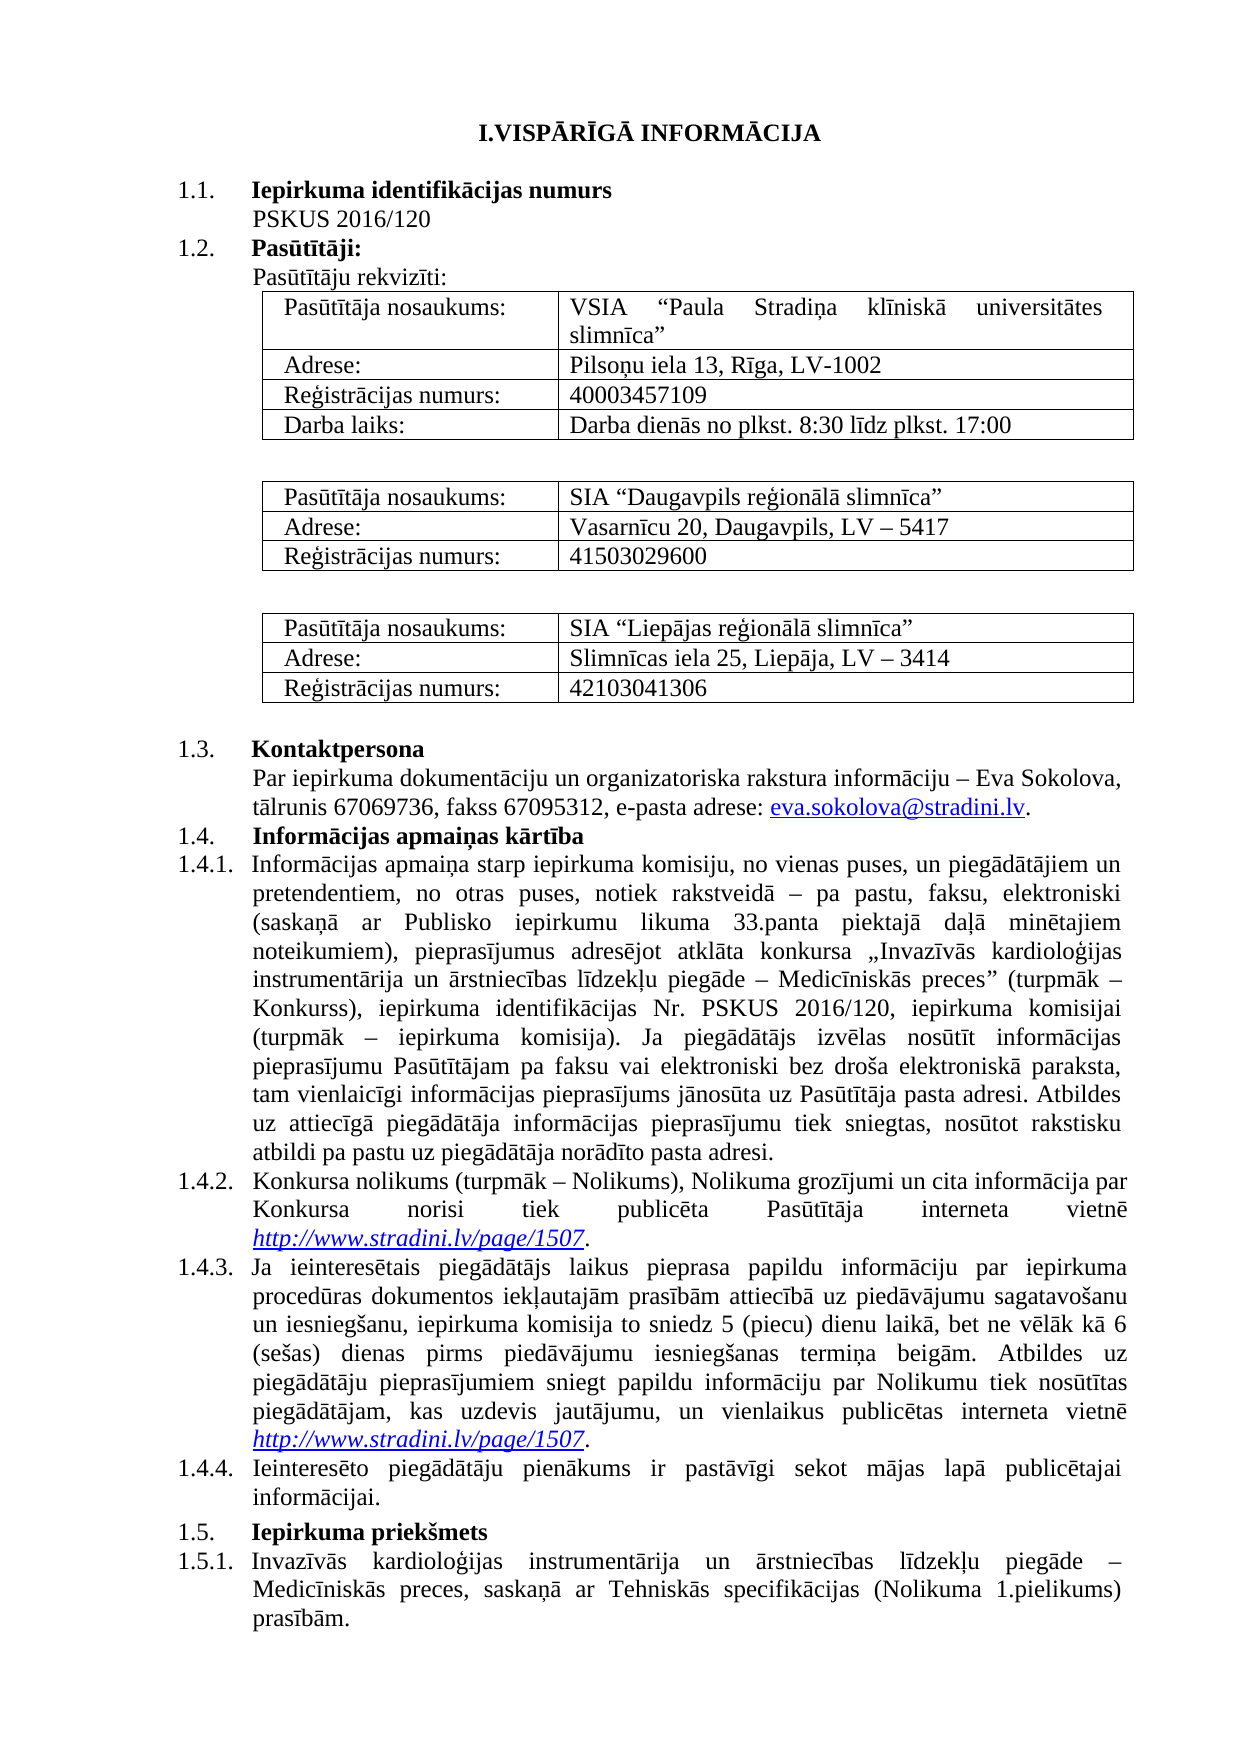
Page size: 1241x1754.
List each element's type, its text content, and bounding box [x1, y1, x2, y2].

table_cell Darba laiks: [263, 410, 558, 438]
text Pasūtītāju rekvizīti: [252, 262, 1122, 291]
table_cell Darba dienās no plkst. 8:30 līdz plkst. 17:00 [559, 410, 1133, 438]
table_cell Adrese: [263, 643, 558, 672]
table_header VSIA “Paula Stradiņa klīniskā universitātes slimnīca” [559, 292, 1133, 349]
table_cell 42103041306 [559, 673, 1133, 702]
list Ja ieinteresētais piegādātājs laikus pieprasa papildu informāciju par iepirkuma procedūras dokumentos iekļautajām prasībām attiecībā uz piedāvājumu sagatavošanu un iesniegšanu, iepirkuma komisija to sniedz 5 (piecu) dienu laikā, bet ne vēlāk kā 6 (sešas) dienas pirms piedāvājumu iesniegšanas termiņa beigām. Atbildes uz piegādātāju pieprasījumiem sniegt papildu informāciju par Nolikumu tiek nosūtītas piegādātājam, kas uzdevis jautājumu, un vienlaikus publicētas interneta vietnē http://www.stradini.lv/page/1507. [177, 1252, 1128, 1453]
text Par iepirkuma dokumentāciju un organizatoriska rakstura informāciju – Eva Sokolova, tālrunis 67069736, 67095312, e-pasta adrese: eva.sokolova@stradini.lv. [252, 763, 1122, 821]
table_header Pasūtītāja nosaukums: [263, 614, 558, 642]
table_cell Vasarnīcu 20, Daugavpils, LV – 5417 [559, 512, 1133, 540]
list Ieinteresēto piegādātāju pienākums ir pastāvīgi sekot mājas lapā publicētajai informācijai. [177, 1453, 1122, 1511]
text PSKUS 2016/120 [252, 204, 1122, 233]
list Pasūtītāji: [177, 233, 1122, 262]
list Informācijas apmaiņas kārtība [177, 821, 1122, 849]
table_cell Slimnīcas iela 25, Liepāja, LV – 3414 [559, 643, 1133, 672]
table_header SIA “Liepājas reģionālā slimnīca” [559, 614, 1133, 642]
table_header Pasūtītāja nosaukums: [263, 292, 558, 349]
table_cell Reģistrācijas numurs: [263, 673, 558, 702]
list Invazīvās kardioloģijas instrumentārija un ārstniecības līdzekļu piegāde – Medicīniskās preces, saskaņā ar Tehniskās specifikācijas (Nolikuma 1.pielikums) prasībām. [177, 1546, 1122, 1632]
list Iepirkuma priekšmets [177, 1517, 1122, 1546]
list Kontaktpersona [177, 734, 1172, 763]
table_cell Pilsoņu iela 13, Rīga, LV-1002 [559, 350, 1133, 379]
table_header Pasūtītāja nosaukums: [263, 482, 558, 511]
table_cell Reģistrācijas numurs: [263, 541, 558, 570]
text I.VISPĀRĪGĀ INFORMĀCIJA [177, 118, 1122, 147]
list Iepirkuma identifikācijas numurs [177, 176, 1122, 204]
table_header SIA “Daugavpils reģionālā slimnīca” [559, 482, 1133, 511]
list Informācijas apmaiņa starp iepirkuma komisiju, no vienas puses, un piegādātājiem un pretendentiem, no otras puses, notiek rakstveidā – pa pastu, faksu, elektroniski (saskaņā ar Publisko iepirkumu likuma 33.panta piektajā daļā minētajiem noteikumiem), pieprasījumus adresējot atklāta konkursa „Invazīvās kardioloģijas instrumentārija un ārstniecības līdzekļu piegāde – Medicīniskās preces” (turpmāk – Konkurss), iepirkuma identifikācijas Nr. PSKUS 2016/120, iepirkuma komisijai (turpmāk – iepirkuma komisija). Ja piegādātājs izvēlas nosūtīt informācijas pieprasījumu Pasūtītājam pa faksu vai elektroniski bez droša elektroniskā paraksta, tam vienlaicīgi informācijas pieprasījums jānosūta uz Pasūtītāja pasta adresi. Atbildes uz attiecīgā piegādātāja informācijas pieprasījumu tiek sniegtas, nosūtot rakstisku atbildi pa pastu uz piegādātāja norādīto pasta adresi. [177, 849, 1122, 1166]
table_cell Adrese: [263, 350, 558, 379]
table_cell 40003457109 [559, 380, 1133, 409]
list Konkursa (turpmāk – ), Nolikuma grozījumi un cita informācija par Konkursa norisi tiek publicēta Pasūtītāja interneta vietnē http://www.stradini.lv/page/1507. [177, 1166, 1128, 1252]
table_cell Reģistrācijas numurs: [263, 380, 558, 409]
table_cell Adrese: [263, 512, 558, 540]
table_cell 41503029600 [559, 541, 1133, 570]
